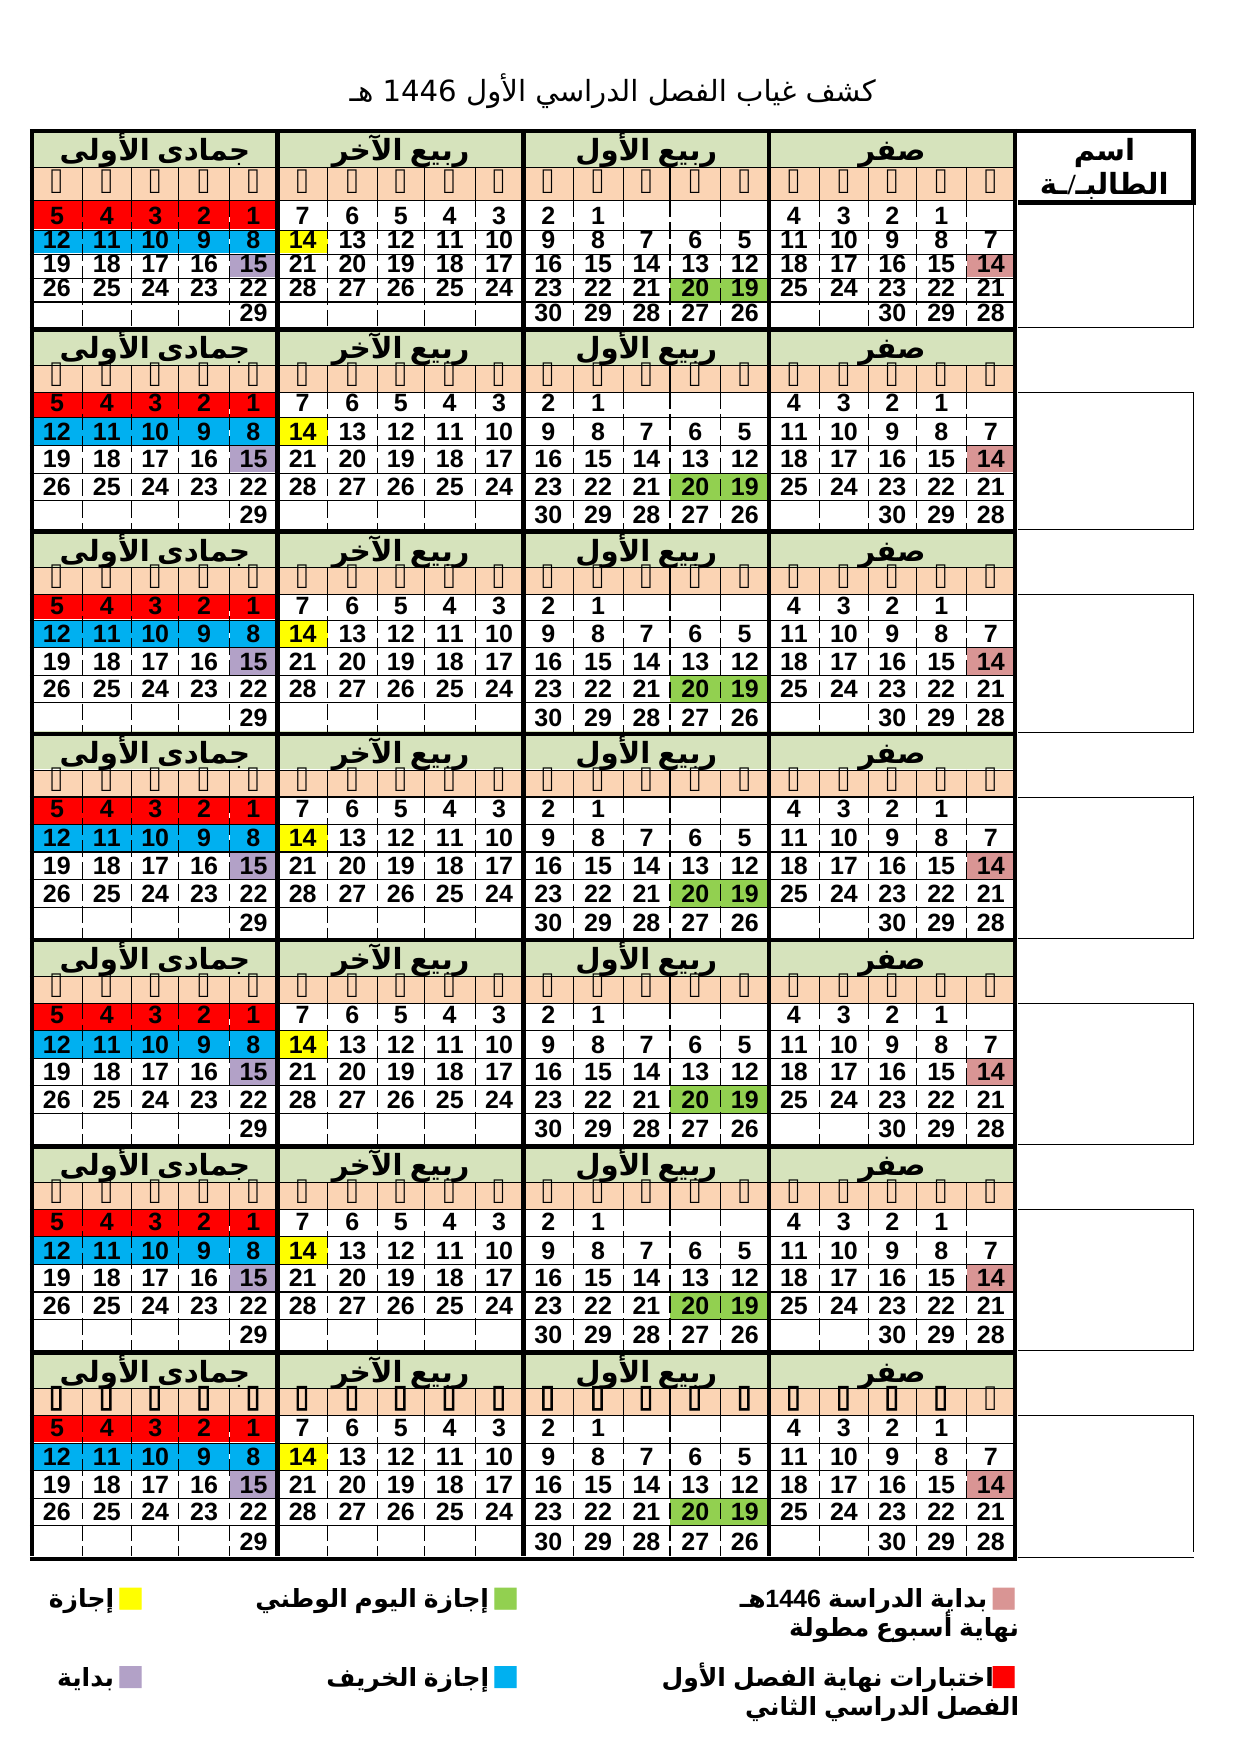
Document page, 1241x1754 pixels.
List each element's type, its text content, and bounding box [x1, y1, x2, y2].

table_cell 20 [670, 1086, 721, 1113]
table_cell 3 [475, 201, 521, 229]
table_cell [328, 908, 377, 938]
table_cell [670, 1004, 721, 1030]
table_cell 16 [179, 648, 229, 675]
table_cell [819, 1114, 869, 1144]
table_cell [179, 1183, 229, 1209]
table_cell 2 [869, 1004, 916, 1030]
table_cell [670, 595, 721, 619]
table_cell 15 [573, 1059, 623, 1085]
table_cell [1017, 1145, 1193, 1209]
table_cell 29 [230, 703, 275, 731]
table_cell 4 [424, 393, 475, 417]
table_cell [475, 1114, 521, 1144]
table_cell 7 [623, 621, 670, 647]
table_cell 15 [573, 853, 623, 879]
table_cell 24 [819, 1293, 869, 1319]
table_cell 22 [573, 474, 623, 500]
table_cell [328, 168, 377, 200]
table_cell [34, 908, 82, 938]
table_cell [917, 366, 966, 392]
table_cell 15 [573, 446, 623, 472]
table_cell 12 [378, 1237, 424, 1264]
table_cell 24 [475, 1499, 521, 1525]
table_cell 24 [819, 880, 869, 907]
table_cell 11 [771, 621, 819, 647]
table_cell 11 [771, 231, 819, 253]
table_cell ربيع الآخر [280, 332, 521, 365]
table_cell 17 [475, 255, 521, 277]
table_cell 3 [819, 1210, 869, 1236]
table_cell [967, 1389, 1013, 1415]
table_cell 14 [967, 648, 1013, 675]
table_cell [230, 366, 275, 392]
table_cell 29 [230, 1114, 275, 1144]
table_cell 25 [771, 676, 819, 702]
table_cell [967, 568, 1013, 594]
table_cell 5 [721, 1031, 767, 1058]
table_cell 21 [280, 255, 328, 277]
table_cell [378, 303, 424, 327]
table_cell [721, 201, 767, 229]
table_cell 23 [869, 1499, 916, 1525]
table_cell 11 [82, 621, 132, 647]
table_cell 19 [721, 676, 767, 702]
table_cell 14 [623, 446, 670, 472]
table_cell 5 [721, 825, 767, 851]
table_cell 15 [916, 1471, 967, 1498]
table_cell 21 [623, 1499, 670, 1525]
table_cell 23 [869, 676, 916, 702]
table_cell [623, 1210, 670, 1236]
table_cell 10 [475, 231, 521, 253]
table_cell [280, 977, 327, 1003]
table_cell 11 [424, 231, 475, 253]
table_cell 2 [869, 393, 916, 417]
table_cell [179, 908, 229, 938]
table_cell 16 [179, 853, 229, 879]
table_cell 5 [378, 1416, 424, 1442]
table_cell [526, 977, 573, 1003]
table_cell [526, 366, 573, 392]
table_cell 26 [721, 908, 767, 938]
table_cell 24 [132, 1499, 179, 1525]
table_cell [280, 366, 327, 392]
table_cell 11 [771, 1237, 819, 1264]
table_cell [230, 168, 275, 200]
table_cell 24 [132, 1293, 179, 1319]
table_cell 18 [771, 648, 819, 675]
table_cell 11 [424, 825, 475, 851]
table_cell [378, 1320, 424, 1350]
table_cell 9 [869, 825, 916, 851]
table_cell [1017, 798, 1193, 938]
table_cell 24 [475, 1293, 521, 1319]
table_cell 16 [179, 1265, 229, 1291]
table_cell 9 [179, 1444, 229, 1470]
table_cell 17 [132, 853, 179, 879]
table_cell 29 [573, 1114, 623, 1144]
table_cell 22 [230, 1086, 275, 1113]
table_cell 25 [82, 880, 132, 907]
table_cell [624, 1183, 669, 1209]
table_cell 6 [328, 393, 377, 417]
table_cell [1017, 595, 1193, 731]
table_cell 30 [869, 1114, 916, 1144]
table_cell [425, 771, 475, 796]
table_cell 5 [378, 595, 424, 619]
table_cell [771, 501, 819, 529]
table_cell 7 [280, 201, 328, 229]
table_cell 15 [230, 648, 275, 675]
table_cell [869, 568, 916, 594]
table_cell 18 [82, 1471, 132, 1498]
table_cell [230, 1183, 275, 1209]
table_cell 14 [623, 1265, 670, 1291]
table_cell 23 [526, 880, 573, 907]
table_cell 24 [132, 279, 179, 301]
table_cell 8 [573, 1237, 623, 1264]
table_cell 12 [378, 418, 424, 445]
table_cell 23 [526, 474, 573, 500]
table_cell 30 [869, 908, 916, 938]
table_cell [328, 501, 377, 529]
table_cell 30 [869, 303, 916, 327]
table_cell 22 [916, 1499, 967, 1525]
table_cell 28 [967, 501, 1013, 529]
table_cell 18 [82, 1059, 132, 1085]
table_cell [475, 1526, 521, 1556]
table_cell 18 [82, 446, 132, 472]
table_cell 25 [82, 676, 132, 702]
table_cell 25 [82, 474, 132, 500]
table_cell 21 [967, 1499, 1013, 1525]
table_cell [425, 1183, 475, 1209]
table_cell 18 [771, 446, 819, 472]
table_cell 1 [573, 201, 623, 229]
table_cell [328, 1389, 377, 1415]
table_cell 12 [34, 621, 82, 647]
table_cell [721, 977, 767, 1003]
table_cell 16 [869, 1265, 916, 1291]
table_cell [624, 977, 669, 1003]
table_cell 21 [623, 1086, 670, 1113]
table_cell صفر [771, 1355, 1013, 1388]
table_cell 2 [179, 1004, 229, 1030]
table_cell 8 [573, 1444, 623, 1470]
table_cell 20 [328, 648, 377, 675]
table_cell جمادى الأولى [34, 332, 275, 365]
table_header صفر [771, 133, 1013, 167]
table_cell 6 [670, 1031, 721, 1058]
table_cell 21 [280, 1059, 328, 1085]
table_cell [34, 1526, 82, 1556]
table_cell [34, 977, 82, 1003]
table_cell [179, 1320, 229, 1350]
table_cell 11 [82, 418, 132, 445]
table_cell [623, 1004, 670, 1030]
table_cell 1 [573, 1004, 623, 1030]
table_cell ربيع الأول [526, 534, 767, 567]
table_cell [475, 703, 521, 731]
table_cell 11 [82, 825, 132, 851]
table_cell 10 [132, 418, 179, 445]
table_cell [1017, 1210, 1193, 1350]
table_cell 16 [869, 853, 916, 879]
table_cell [967, 1004, 1013, 1030]
table_cell 12 [378, 825, 424, 851]
table_cell 21 [967, 279, 1013, 301]
table_cell 2 [526, 201, 573, 229]
table_cell 25 [424, 1293, 475, 1319]
table_cell [179, 1389, 229, 1415]
table_cell 9 [526, 231, 573, 253]
table_cell 18 [424, 1059, 475, 1085]
table_cell 29 [573, 1320, 623, 1350]
table_cell 11 [424, 1237, 475, 1264]
table_cell 1 [573, 1210, 623, 1236]
table_cell 12 [34, 418, 82, 445]
table_cell 10 [819, 825, 869, 851]
table_cell 26 [34, 1293, 82, 1319]
table_cell 10 [819, 231, 869, 253]
table_cell [82, 1320, 132, 1350]
table_cell 11 [82, 1031, 132, 1058]
table_cell [574, 771, 623, 796]
table_cell جمادى الأولى [34, 736, 275, 769]
table_cell 15 [916, 648, 967, 675]
table_cell [1017, 939, 1193, 1003]
table_cell 23 [526, 1086, 573, 1113]
table_cell 19 [721, 880, 767, 907]
table_cell 2 [869, 1210, 916, 1236]
table_cell 18 [424, 853, 475, 879]
table_cell 16 [179, 1059, 229, 1085]
table_cell [869, 1183, 916, 1209]
table_cell [526, 771, 573, 796]
table_cell 2 [526, 595, 573, 619]
table_cell [771, 1389, 819, 1415]
table_cell 29 [573, 501, 623, 529]
table_cell 8 [916, 825, 967, 851]
table_cell [132, 771, 178, 796]
table_cell 14 [280, 1031, 328, 1058]
table_cell 1 [916, 798, 967, 824]
table_cell [1017, 733, 1193, 796]
table_cell 3 [475, 595, 521, 619]
table_cell 17 [819, 648, 869, 675]
table_cell 21 [280, 853, 328, 879]
table_cell 25 [771, 880, 819, 907]
table_cell 8 [573, 621, 623, 647]
table_cell 16 [869, 648, 916, 675]
table_cell 18 [424, 446, 475, 472]
table_cell 3 [132, 1210, 179, 1236]
table_cell [671, 168, 720, 200]
table_cell 2 [869, 798, 916, 824]
table_cell 29 [916, 501, 967, 529]
table_cell 13 [670, 255, 721, 277]
table_cell 27 [328, 676, 377, 702]
table_cell 28 [967, 1526, 1013, 1556]
table_cell 16 [526, 853, 573, 879]
table_cell [34, 501, 82, 529]
table_cell [917, 168, 966, 200]
table_cell [771, 1183, 819, 1209]
table_cell 19 [34, 853, 82, 879]
table_cell [280, 1114, 328, 1144]
table_cell 15 [230, 255, 275, 277]
text اختبارات نهاية الفصل الأول إجازة الخريف بداية الفصل الدراسي الثاني [29, 1663, 1019, 1720]
table_cell 7 [967, 1237, 1013, 1264]
table_cell [671, 771, 720, 796]
table_cell [230, 1389, 275, 1415]
table_cell ربيع الأول [526, 332, 767, 365]
table_cell 12 [721, 1059, 767, 1085]
table_cell [424, 908, 475, 938]
table_cell 9 [526, 621, 573, 647]
table_cell 2 [179, 201, 229, 229]
table_cell 11 [771, 418, 819, 445]
table_cell [771, 908, 819, 938]
table_cell 28 [280, 676, 328, 702]
table_cell [378, 1389, 424, 1415]
table_cell [623, 1416, 670, 1442]
table_cell 20 [328, 853, 377, 879]
table_cell 28 [623, 501, 670, 529]
table_cell [378, 168, 424, 200]
table_cell 11 [424, 418, 475, 445]
table_cell [670, 1416, 721, 1442]
table_cell 29 [916, 1114, 967, 1144]
table_cell 20 [328, 446, 377, 472]
table_cell [967, 201, 1013, 229]
table_cell 15 [230, 446, 275, 472]
table_cell 25 [771, 474, 819, 500]
table_cell 25 [424, 1086, 475, 1113]
table_cell [378, 568, 424, 594]
table_cell [82, 501, 132, 529]
table_cell 23 [869, 1293, 916, 1319]
table_cell 30 [526, 303, 573, 327]
table_cell 26 [721, 703, 767, 731]
table_cell 4 [771, 595, 819, 619]
table_cell 16 [526, 255, 573, 277]
table_cell 23 [869, 279, 916, 301]
table_cell 8 [230, 1444, 275, 1470]
table_cell 17 [475, 1265, 521, 1291]
table_cell 20 [670, 676, 721, 702]
table_cell 22 [916, 1086, 967, 1113]
table_cell 28 [623, 908, 670, 938]
table_cell [132, 303, 179, 327]
table_cell 22 [573, 880, 623, 907]
table_cell [328, 1526, 377, 1556]
table_cell 15 [230, 1471, 275, 1498]
table_cell [819, 501, 869, 529]
table_cell 23 [526, 1293, 573, 1319]
table_cell 6 [328, 1416, 377, 1442]
table_cell 10 [132, 825, 179, 851]
table_cell [771, 977, 819, 1003]
table_cell 28 [280, 1086, 328, 1113]
table_cell 17 [475, 1471, 521, 1498]
table_cell [82, 703, 132, 731]
table_cell 14 [967, 255, 1013, 277]
table_cell 4 [82, 595, 132, 619]
table_cell 9 [869, 1444, 916, 1470]
table_cell 21 [280, 1471, 328, 1498]
table_cell 6 [670, 231, 721, 253]
table_cell [132, 1114, 179, 1144]
table_cell 18 [82, 1265, 132, 1291]
table_cell 21 [623, 474, 670, 500]
table_cell 22 [230, 279, 275, 301]
table_cell 16 [526, 1471, 573, 1498]
table_cell [819, 703, 869, 731]
table_cell 11 [82, 1444, 132, 1470]
table_cell 11 [771, 1444, 819, 1470]
table_cell 4 [424, 798, 475, 824]
table_cell 26 [34, 880, 82, 907]
table_cell [328, 1114, 377, 1144]
table_cell 14 [280, 418, 328, 445]
table_cell 12 [34, 231, 82, 253]
table_cell [179, 703, 229, 731]
table_cell 3 [819, 798, 869, 824]
table_cell [670, 201, 721, 229]
table_cell 8 [573, 825, 623, 851]
table_cell 12 [378, 1444, 424, 1470]
table_cell 5 [378, 798, 424, 824]
table_cell 30 [526, 1114, 573, 1144]
table_cell [869, 366, 916, 392]
table_cell [378, 771, 424, 796]
table_cell 8 [230, 825, 275, 851]
table_cell 14 [623, 1059, 670, 1085]
table_cell [1017, 328, 1193, 392]
table_cell 12 [378, 621, 424, 647]
table_cell [917, 568, 966, 594]
table_cell 14 [967, 1059, 1013, 1085]
table_cell 19 [721, 1499, 767, 1525]
table_cell [820, 568, 868, 594]
table_cell 4 [82, 798, 132, 824]
table_cell 13 [328, 825, 377, 851]
table_cell 7 [623, 418, 670, 445]
text بداية الدراسة 1446هـ إجازة اليوم الوطني إجازة نهاية أسبوع مطولة [29, 1584, 1019, 1642]
table_cell [820, 1389, 868, 1415]
table_cell 22 [230, 474, 275, 500]
table_cell [476, 977, 521, 1003]
table_cell 21 [280, 446, 328, 472]
table_cell 8 [230, 231, 275, 253]
table_cell 29 [916, 703, 967, 731]
table_cell [179, 1526, 229, 1556]
table_cell 15 [573, 1265, 623, 1291]
table_cell 1 [230, 798, 275, 824]
table_cell 4 [82, 1416, 132, 1442]
table_cell [917, 1183, 966, 1209]
table_cell 17 [475, 1059, 521, 1085]
table_cell [476, 771, 521, 796]
table_cell [771, 568, 819, 594]
table_cell 19 [721, 1293, 767, 1319]
table_cell 29 [916, 1320, 967, 1350]
table_cell 16 [869, 255, 916, 277]
table_cell 3 [132, 201, 179, 229]
table_cell 5 [721, 1444, 767, 1470]
table_cell صفر [771, 332, 1013, 365]
table_cell 20 [328, 255, 377, 277]
table_cell 30 [526, 501, 573, 529]
table_cell 26 [378, 1086, 424, 1113]
table_cell [34, 168, 82, 200]
table_cell 12 [34, 825, 82, 851]
table_cell 17 [132, 1059, 179, 1085]
table_cell 27 [670, 1526, 721, 1556]
table_cell 21 [967, 1086, 1013, 1113]
table_cell [34, 1320, 82, 1350]
table_cell 13 [328, 231, 377, 253]
table_cell [967, 1183, 1013, 1209]
table_cell 4 [82, 1004, 132, 1030]
table_cell 26 [34, 676, 82, 702]
table_cell 2 [179, 595, 229, 619]
table_cell 2 [526, 1210, 573, 1236]
table_cell 25 [771, 279, 819, 301]
table_cell 28 [623, 1114, 670, 1144]
table_cell 18 [771, 1059, 819, 1085]
table_cell [869, 977, 916, 1003]
table_cell 23 [869, 880, 916, 907]
table_cell 15 [916, 255, 967, 277]
table_cell 9 [869, 418, 916, 445]
table_cell [671, 1183, 720, 1209]
table_cell [771, 1320, 819, 1350]
table_cell 10 [819, 418, 869, 445]
table_cell [280, 1320, 328, 1350]
table_cell 29 [573, 908, 623, 938]
table_cell [967, 366, 1013, 392]
table_cell [378, 366, 424, 392]
table_cell 15 [573, 1471, 623, 1498]
table_cell [624, 568, 669, 594]
table_cell 10 [132, 621, 179, 647]
table_cell 10 [475, 418, 521, 445]
table_cell 16 [869, 1059, 916, 1085]
table_cell [819, 1320, 869, 1350]
table_cell 27 [328, 880, 377, 907]
table_cell [132, 501, 179, 529]
table_cell 26 [721, 303, 767, 327]
table_cell [179, 977, 229, 1003]
table_cell 24 [475, 1086, 521, 1113]
table_cell 2 [179, 1416, 229, 1442]
table_cell 28 [623, 703, 670, 731]
table_cell [82, 1526, 132, 1556]
table_cell ربيع الآخر [280, 942, 521, 976]
table_cell [721, 1389, 767, 1415]
table_cell 23 [869, 1086, 916, 1113]
table_cell [967, 1416, 1013, 1442]
table_cell 3 [475, 1210, 521, 1236]
table_cell 17 [819, 1059, 869, 1085]
table_cell 21 [967, 880, 1013, 907]
table_cell [624, 771, 669, 796]
table_cell [328, 771, 377, 796]
table_cell 15 [230, 853, 275, 879]
table_cell 16 [179, 1471, 229, 1498]
table_cell 30 [526, 703, 573, 731]
table_cell 13 [328, 1237, 377, 1264]
table_cell صفر [771, 942, 1013, 976]
table_cell 6 [670, 825, 721, 851]
table_header ربيع الآخر [280, 133, 521, 167]
table_cell 20 [328, 1265, 377, 1291]
table_cell 30 [526, 1526, 573, 1556]
table_cell [34, 303, 82, 327]
table_cell ربيع الآخر [280, 1149, 521, 1182]
table_cell 27 [670, 1114, 721, 1144]
table_cell 3 [819, 1004, 869, 1030]
table_cell 5 [378, 1210, 424, 1236]
table_cell [820, 1183, 868, 1209]
table_cell 5 [34, 201, 82, 229]
table_cell 17 [475, 853, 521, 879]
table_cell [424, 703, 475, 731]
table_cell 22 [230, 1293, 275, 1319]
table_cell [475, 908, 521, 938]
table_cell [574, 168, 623, 200]
table_cell 3 [132, 798, 179, 824]
table_cell 14 [623, 255, 670, 277]
table_cell 18 [771, 853, 819, 879]
table_cell 9 [869, 621, 916, 647]
table_cell [83, 1389, 131, 1415]
table_cell [771, 168, 819, 200]
table_cell 4 [424, 1210, 475, 1236]
table_cell [280, 771, 327, 796]
table_cell 24 [132, 474, 179, 500]
table_cell 18 [424, 1265, 475, 1291]
table_cell 11 [424, 1031, 475, 1058]
table_cell 27 [328, 279, 377, 301]
table_cell 7 [623, 825, 670, 851]
table_cell [132, 1526, 179, 1556]
table_cell 24 [132, 1086, 179, 1113]
table_cell 28 [280, 1499, 328, 1525]
table_cell [179, 366, 229, 392]
table_cell 12 [721, 1265, 767, 1291]
table_cell [721, 1416, 767, 1442]
table_cell [869, 1389, 916, 1415]
table_cell 9 [526, 1031, 573, 1058]
table_cell [34, 771, 82, 796]
table_cell 3 [132, 595, 179, 619]
table_cell [132, 908, 179, 938]
table_cell [721, 168, 767, 200]
table_cell 10 [819, 1237, 869, 1264]
table_cell 9 [179, 621, 229, 647]
table_cell [83, 366, 131, 392]
table_cell 1 [230, 595, 275, 619]
table_cell [82, 1114, 132, 1144]
table_cell [280, 703, 328, 731]
table_cell 13 [328, 1444, 377, 1470]
table_cell 4 [82, 1210, 132, 1236]
table_cell 27 [670, 501, 721, 529]
table_cell 18 [771, 1471, 819, 1498]
table_cell [624, 1389, 669, 1415]
table_cell صفر [771, 534, 1013, 567]
table_cell [132, 568, 178, 594]
table_cell 23 [179, 279, 229, 301]
table_cell 17 [132, 1265, 179, 1291]
table_cell 22 [230, 676, 275, 702]
table_cell 7 [623, 1237, 670, 1264]
table_cell [1017, 393, 1193, 529]
table_cell [132, 168, 178, 200]
table_cell 25 [82, 279, 132, 301]
table_cell 26 [378, 1499, 424, 1525]
table_cell [967, 1210, 1013, 1236]
table_cell [526, 1183, 573, 1209]
table_cell [34, 568, 82, 594]
table_cell 25 [424, 880, 475, 907]
table_cell [1017, 1416, 1193, 1556]
table_cell [179, 568, 229, 594]
table_cell [967, 393, 1013, 417]
table_cell [771, 1526, 819, 1556]
table_cell 9 [179, 418, 229, 445]
table_cell [425, 568, 475, 594]
table_cell 2 [869, 201, 916, 229]
table_cell [574, 568, 623, 594]
table_cell [132, 703, 179, 731]
table_cell ربيع الأول [526, 736, 767, 769]
table_cell [917, 1389, 966, 1415]
table_cell 10 [475, 1444, 521, 1470]
table_cell ربيع الآخر [280, 1355, 521, 1388]
table_cell 20 [328, 1059, 377, 1085]
table_cell 18 [424, 648, 475, 675]
table_cell 17 [475, 648, 521, 675]
table_cell 14 [967, 853, 1013, 879]
table_cell 7 [280, 1210, 328, 1236]
table_cell [819, 908, 869, 938]
table_cell 27 [328, 1293, 377, 1319]
table_cell 20 [328, 1471, 377, 1498]
table_cell [771, 703, 819, 731]
table_cell 3 [819, 393, 869, 417]
table_cell 5 [34, 798, 82, 824]
table_cell 24 [819, 1499, 869, 1525]
table_cell 14 [280, 1237, 328, 1264]
table_cell 7 [280, 1004, 328, 1030]
table_cell ربيع الأول [526, 1355, 767, 1388]
table_cell 5 [34, 1210, 82, 1236]
table_cell 5 [34, 1416, 82, 1442]
table_cell 7 [623, 1031, 670, 1058]
table_cell [721, 771, 767, 796]
table_cell 28 [280, 880, 328, 907]
table_cell 20 [670, 474, 721, 500]
table_cell 8 [230, 1237, 275, 1264]
table_cell 16 [526, 1059, 573, 1085]
table_cell 27 [670, 303, 721, 327]
table_cell [378, 703, 424, 731]
table_cell 30 [869, 501, 916, 529]
table_cell 15 [916, 446, 967, 472]
table_cell [475, 501, 521, 529]
table_cell 13 [670, 1059, 721, 1085]
table_cell [771, 366, 819, 392]
table_cell 2 [179, 1210, 229, 1236]
table_cell 24 [819, 676, 869, 702]
table_cell 21 [967, 474, 1013, 500]
table_cell [34, 703, 82, 731]
table_cell 28 [280, 1293, 328, 1319]
table_cell 23 [179, 474, 229, 500]
table_cell 22 [230, 880, 275, 907]
table_cell [476, 1389, 521, 1415]
table_cell 1 [916, 1416, 967, 1442]
table_cell 1 [230, 1210, 275, 1236]
table_cell [623, 798, 670, 824]
table_cell 28 [280, 279, 328, 301]
table_cell [328, 303, 377, 327]
table_cell 24 [819, 1086, 869, 1113]
table_cell 7 [280, 798, 328, 824]
table_cell 9 [869, 1031, 916, 1058]
table_cell 8 [230, 621, 275, 647]
table_cell 12 [721, 648, 767, 675]
table_cell 5 [378, 1004, 424, 1030]
table_cell 25 [771, 1086, 819, 1113]
table_cell 1 [916, 595, 967, 619]
table_cell [526, 168, 573, 200]
table_cell 20 [670, 880, 721, 907]
table_cell 4 [771, 798, 819, 824]
table_cell 1 [916, 393, 967, 417]
table_cell [820, 366, 868, 392]
table_cell 16 [869, 1471, 916, 1498]
table_cell 7 [623, 231, 670, 253]
table_cell 22 [916, 474, 967, 500]
table_cell [819, 1526, 869, 1556]
table_cell 1 [573, 595, 623, 619]
table_cell 4 [424, 201, 475, 229]
table_cell 24 [475, 279, 521, 301]
table_cell 23 [526, 279, 573, 301]
table_cell [378, 1526, 424, 1556]
table_cell 15 [916, 853, 967, 879]
table_header جمادى الأولى [34, 133, 275, 167]
table_cell 14 [623, 648, 670, 675]
table_cell 29 [230, 1526, 275, 1556]
table_cell [869, 771, 916, 796]
table_cell 29 [230, 303, 275, 327]
table_cell 29 [916, 303, 967, 327]
table_cell 8 [916, 1444, 967, 1470]
table_cell 19 [34, 255, 82, 277]
table_cell 12 [378, 231, 424, 253]
table_cell 2 [526, 393, 573, 417]
table_cell 7 [967, 418, 1013, 445]
table_cell [1017, 1351, 1193, 1415]
table_cell [179, 501, 229, 529]
table_cell 25 [424, 1499, 475, 1525]
table_cell [721, 1210, 767, 1236]
table_cell 8 [916, 1237, 967, 1264]
table_cell 7 [280, 1416, 328, 1442]
table_cell 22 [573, 1499, 623, 1525]
table_cell [280, 568, 327, 594]
table_cell 19 [34, 1265, 82, 1291]
table_cell 16 [179, 255, 229, 277]
table_cell [425, 366, 475, 392]
table_cell [476, 366, 521, 392]
table_cell 6 [328, 595, 377, 619]
table_cell 14 [967, 446, 1013, 472]
table_cell [34, 1389, 82, 1415]
table_cell 8 [573, 418, 623, 445]
table_cell 13 [328, 1031, 377, 1058]
table_cell 10 [819, 1444, 869, 1470]
table_cell [670, 393, 721, 417]
table_cell [967, 977, 1013, 1003]
table_cell [179, 303, 229, 327]
table_cell [624, 168, 669, 200]
table_cell [230, 771, 275, 796]
table_cell [476, 1183, 521, 1209]
table_cell [526, 1389, 573, 1415]
table_cell 28 [623, 1320, 670, 1350]
table_cell [1017, 530, 1193, 594]
table_cell جمادى الأولى [34, 1355, 275, 1388]
table_cell 29 [230, 501, 275, 529]
table_cell 19 [34, 1471, 82, 1498]
table_cell 6 [670, 1237, 721, 1264]
table_cell 8 [230, 1031, 275, 1058]
table_cell 3 [132, 1004, 179, 1030]
table_cell 21 [623, 676, 670, 702]
table_cell [624, 366, 669, 392]
table_cell 28 [280, 474, 328, 500]
table_cell 14 [280, 1444, 328, 1470]
table_cell [132, 1389, 178, 1415]
table_cell 22 [916, 279, 967, 301]
table_cell 4 [424, 595, 475, 619]
table_cell 26 [378, 1293, 424, 1319]
table_cell 25 [771, 1293, 819, 1319]
table_cell 5 [721, 231, 767, 253]
table_cell [82, 303, 132, 327]
table_cell [230, 977, 275, 1003]
table_cell 1 [573, 798, 623, 824]
table_cell 21 [967, 676, 1013, 702]
table_cell [574, 366, 623, 392]
table_cell 5 [721, 418, 767, 445]
table_cell صفر [771, 736, 1013, 769]
table_cell 15 [916, 1265, 967, 1291]
table_header اسم الطالبـ/ـة [1017, 133, 1191, 200]
table_cell 19 [34, 648, 82, 675]
table_cell 24 [132, 880, 179, 907]
table_cell 26 [34, 474, 82, 500]
table_cell 23 [179, 1293, 229, 1319]
table_cell 18 [82, 255, 132, 277]
table_cell [771, 1114, 819, 1144]
table_cell 3 [819, 1416, 869, 1442]
table_cell 11 [82, 231, 132, 253]
table_cell 17 [819, 853, 869, 879]
table_cell [424, 501, 475, 529]
table_cell 2 [869, 595, 916, 619]
table_cell 8 [573, 1031, 623, 1058]
table_cell 4 [771, 393, 819, 417]
table_cell 25 [771, 1499, 819, 1525]
table_cell 6 [670, 1444, 721, 1470]
table_cell 21 [280, 648, 328, 675]
table_cell [280, 168, 327, 200]
table_cell [83, 771, 131, 796]
table_cell 19 [378, 1265, 424, 1291]
table_cell 28 [967, 703, 1013, 731]
table_cell صفر [771, 1149, 1013, 1182]
table_cell 28 [623, 1526, 670, 1556]
table_cell 26 [721, 1114, 767, 1144]
table_cell [132, 1183, 178, 1209]
table_cell 15 [230, 1059, 275, 1085]
table_cell 23 [179, 880, 229, 907]
table_cell 27 [670, 703, 721, 731]
table_cell [280, 908, 328, 938]
table_cell 13 [670, 1471, 721, 1498]
table_cell 4 [82, 393, 132, 417]
table_cell 11 [771, 825, 819, 851]
table_cell [328, 366, 377, 392]
table_cell 6 [328, 1004, 377, 1030]
table_cell 10 [132, 1444, 179, 1470]
table_cell 24 [475, 474, 521, 500]
table_cell [671, 568, 720, 594]
table_header ربيع الأول [526, 133, 767, 167]
table_cell ربيع الآخر [280, 736, 521, 769]
table_cell [574, 1389, 623, 1415]
table_cell 24 [475, 676, 521, 702]
table_cell 28 [967, 303, 1013, 327]
table_cell 13 [670, 853, 721, 879]
table_cell 21 [623, 880, 670, 907]
table_cell 11 [771, 1031, 819, 1058]
table_cell [34, 366, 82, 392]
table_cell 12 [34, 1237, 82, 1264]
table_cell 3 [475, 1004, 521, 1030]
table_cell 13 [670, 446, 721, 472]
table_cell 26 [34, 1499, 82, 1525]
table_cell 19 [378, 446, 424, 472]
table_cell 8 [916, 1031, 967, 1058]
table_cell 18 [424, 1471, 475, 1498]
table_cell 9 [526, 825, 573, 851]
table_cell 22 [573, 279, 623, 301]
table_cell 3 [819, 201, 869, 229]
table_cell 12 [34, 1444, 82, 1470]
table_cell 8 [916, 621, 967, 647]
table_cell 28 [967, 908, 1013, 938]
table_cell [328, 1183, 377, 1209]
table_cell [378, 501, 424, 529]
table_cell 19 [378, 648, 424, 675]
table_cell 4 [771, 1210, 819, 1236]
table_cell 1 [916, 1004, 967, 1030]
table_cell 13 [670, 1265, 721, 1291]
table_cell [623, 595, 670, 619]
table_cell 16 [526, 446, 573, 472]
table_cell 9 [179, 1237, 229, 1264]
table_cell 4 [424, 1004, 475, 1030]
table_cell ربيع الأول [526, 1149, 767, 1182]
table_cell [670, 798, 721, 824]
table_cell [574, 1183, 623, 1209]
table_cell 9 [526, 1444, 573, 1470]
table_cell [1017, 1004, 1193, 1144]
table_cell 5 [378, 393, 424, 417]
table_cell [424, 1114, 475, 1144]
table_cell 5 [721, 1237, 767, 1264]
table_cell 1 [230, 201, 275, 229]
table_cell 13 [328, 621, 377, 647]
table_cell 29 [916, 908, 967, 938]
table_cell [280, 1526, 328, 1556]
table_cell 21 [623, 279, 670, 301]
table_cell 22 [573, 1293, 623, 1319]
table_cell 24 [132, 676, 179, 702]
table_cell 26 [378, 279, 424, 301]
table_cell 6 [670, 621, 721, 647]
table_cell 23 [179, 1499, 229, 1525]
table_cell [623, 393, 670, 417]
table_cell [771, 303, 819, 327]
table_cell 17 [132, 648, 179, 675]
table_cell 30 [869, 1320, 916, 1350]
table_cell 27 [328, 474, 377, 500]
table_cell 18 [771, 1265, 819, 1291]
table_cell 8 [573, 231, 623, 253]
table_cell [230, 568, 275, 594]
table_cell 25 [424, 279, 475, 301]
table_cell 2 [526, 798, 573, 824]
table_cell [328, 703, 377, 731]
table_cell 28 [967, 1114, 1013, 1144]
table_cell 14 [623, 1471, 670, 1498]
table_cell 2 [526, 1416, 573, 1442]
table_cell 3 [475, 798, 521, 824]
table_cell 16 [179, 446, 229, 472]
table_cell 4 [771, 1004, 819, 1030]
table_cell 14 [967, 1471, 1013, 1498]
table_cell 23 [526, 676, 573, 702]
table_cell [179, 168, 229, 200]
table_cell 24 [819, 279, 869, 301]
table_cell 21 [967, 1293, 1013, 1319]
table_cell 8 [916, 231, 967, 253]
table_cell 2 [526, 1004, 573, 1030]
table_cell 1 [916, 201, 967, 229]
table_cell [771, 771, 819, 796]
table_cell [1017, 201, 1193, 327]
table_cell [574, 977, 623, 1003]
table_cell 25 [424, 474, 475, 500]
table_cell 1 [230, 1004, 275, 1030]
table_cell 29 [916, 1526, 967, 1556]
table_cell [721, 798, 767, 824]
table_cell 23 [526, 1499, 573, 1525]
table_cell [378, 977, 424, 1003]
table_cell 10 [819, 1031, 869, 1058]
table_cell [671, 1389, 720, 1415]
table_cell [424, 303, 475, 327]
table_cell 29 [230, 1320, 275, 1350]
table_cell 26 [378, 676, 424, 702]
table_cell 17 [132, 446, 179, 472]
table_cell 26 [34, 1086, 82, 1113]
table_cell [967, 595, 1013, 619]
table_cell 17 [819, 1265, 869, 1291]
table_cell 26 [721, 1320, 767, 1350]
table_cell 17 [819, 255, 869, 277]
table_cell [917, 771, 966, 796]
table_cell 22 [573, 1086, 623, 1113]
table_cell 10 [819, 621, 869, 647]
table_cell 6 [328, 201, 377, 229]
table_cell 14 [280, 621, 328, 647]
table_cell 27 [670, 908, 721, 938]
table_cell 29 [573, 703, 623, 731]
table_cell [967, 798, 1013, 824]
table_cell 19 [378, 255, 424, 277]
table_cell [280, 303, 328, 327]
table_cell 5 [34, 595, 82, 619]
table_cell 26 [378, 880, 424, 907]
table_cell 1 [230, 1416, 275, 1442]
table_cell 15 [573, 255, 623, 277]
table_cell [280, 1389, 327, 1415]
table_cell جمادى الأولى [34, 942, 275, 976]
table_cell [132, 1320, 179, 1350]
table_cell [476, 168, 521, 200]
table_cell [378, 1183, 424, 1209]
table_cell 22 [573, 676, 623, 702]
table_cell [526, 568, 573, 594]
table_cell جمادى الأولى [34, 534, 275, 567]
table_cell [721, 366, 767, 392]
table_cell [82, 908, 132, 938]
table_cell [476, 568, 521, 594]
table_cell 17 [132, 255, 179, 277]
table_cell 18 [424, 255, 475, 277]
table_cell [83, 168, 131, 200]
table_cell [670, 1210, 721, 1236]
table_cell [83, 1183, 131, 1209]
table_cell 10 [475, 825, 521, 851]
table_cell 12 [378, 1031, 424, 1058]
table_cell 10 [132, 1031, 179, 1058]
table_cell 9 [869, 1237, 916, 1264]
table_cell 6 [328, 1210, 377, 1236]
table_cell 4 [424, 1416, 475, 1442]
table_cell 20 [670, 1499, 721, 1525]
table_cell 17 [132, 1471, 179, 1498]
table_cell 1 [573, 393, 623, 417]
table_cell 11 [424, 1444, 475, 1470]
table_cell 2 [869, 1416, 916, 1442]
table_cell 3 [475, 393, 521, 417]
table_cell 12 [721, 853, 767, 879]
table_cell 13 [328, 418, 377, 445]
table_cell 22 [916, 1293, 967, 1319]
table_cell [328, 977, 377, 1003]
table_cell [820, 771, 868, 796]
table_cell 10 [132, 1237, 179, 1264]
table_cell 7 [967, 1444, 1013, 1470]
table_cell [917, 977, 966, 1003]
table_cell ربيع الأول [526, 942, 767, 976]
table_cell 21 [280, 1265, 328, 1291]
table_cell 3 [475, 1416, 521, 1442]
table_cell 12 [34, 1031, 82, 1058]
table_cell 12 [721, 446, 767, 472]
table_cell 3 [132, 1416, 179, 1442]
table_cell 19 [721, 1086, 767, 1113]
table_cell 27 [328, 1086, 377, 1113]
table_cell 17 [819, 446, 869, 472]
table_cell 7 [280, 595, 328, 619]
table_cell 9 [869, 231, 916, 253]
table_cell 19 [721, 279, 767, 301]
table_cell 14 [967, 1265, 1013, 1291]
table_cell 12 [721, 255, 767, 277]
table_cell 22 [916, 880, 967, 907]
table_cell 9 [179, 825, 229, 851]
table_cell 27 [670, 1320, 721, 1350]
table_cell 17 [475, 446, 521, 472]
table_cell 3 [819, 595, 869, 619]
table_cell 3 [132, 393, 179, 417]
table_cell 26 [721, 501, 767, 529]
table_cell 19 [378, 853, 424, 879]
table_cell 7 [967, 621, 1013, 647]
table_cell 22 [916, 676, 967, 702]
table_cell 5 [34, 1004, 82, 1030]
table_cell 4 [771, 201, 819, 229]
table_cell [721, 393, 767, 417]
table_cell 19 [378, 1059, 424, 1085]
table_cell [869, 168, 916, 200]
table_cell 2 [179, 393, 229, 417]
table_cell 19 [378, 1471, 424, 1498]
table_cell [721, 1183, 767, 1209]
table_cell 14 [623, 853, 670, 879]
table_cell [671, 977, 720, 1003]
table_cell 26 [721, 1526, 767, 1556]
table_cell [280, 501, 328, 529]
table_cell [378, 908, 424, 938]
table_cell 6 [670, 418, 721, 445]
table_cell 4 [771, 1416, 819, 1442]
table_cell [179, 1114, 229, 1144]
table_cell [721, 1004, 767, 1030]
table_cell 23 [179, 1086, 229, 1113]
table_cell 22 [230, 1499, 275, 1525]
table_cell [967, 771, 1013, 796]
table_cell 19 [34, 446, 82, 472]
table_cell 10 [475, 1031, 521, 1058]
table_cell 30 [526, 908, 573, 938]
table_cell ربيع الآخر [280, 534, 521, 567]
table_cell 8 [916, 418, 967, 445]
table_cell 25 [424, 676, 475, 702]
table_cell 29 [573, 1526, 623, 1556]
table_cell 25 [82, 1293, 132, 1319]
table_cell 11 [424, 621, 475, 647]
table_cell [34, 1183, 82, 1209]
table_cell [671, 366, 720, 392]
table_cell 30 [869, 1526, 916, 1556]
table_cell [83, 977, 131, 1003]
table_cell [280, 1183, 327, 1209]
table_cell [328, 568, 377, 594]
table_cell 28 [967, 1320, 1013, 1350]
table_cell [425, 168, 475, 200]
table_cell [34, 1114, 82, 1144]
table_cell 20 [670, 279, 721, 301]
table_cell 19 [721, 474, 767, 500]
table_cell 24 [475, 880, 521, 907]
table_cell 8 [230, 418, 275, 445]
table_cell 5 [378, 201, 424, 229]
table_cell 26 [34, 279, 82, 301]
table_cell [179, 771, 229, 796]
table_cell [83, 568, 131, 594]
table_cell 16 [869, 446, 916, 472]
table_cell 1 [230, 393, 275, 417]
table_cell 11 [82, 1237, 132, 1264]
table_cell 16 [526, 648, 573, 675]
table_cell 16 [526, 1265, 573, 1291]
table_cell 9 [179, 1031, 229, 1058]
table_cell [819, 303, 869, 327]
table_cell 15 [573, 648, 623, 675]
table_cell 10 [475, 1237, 521, 1264]
table_cell [721, 568, 767, 594]
table_cell 21 [623, 1293, 670, 1319]
table_cell 2 [179, 798, 229, 824]
table_cell [475, 1320, 521, 1350]
table_cell 5 [34, 393, 82, 417]
table_cell 13 [670, 648, 721, 675]
table_cell [424, 1526, 475, 1556]
table_cell 29 [573, 303, 623, 327]
table_cell 17 [819, 1471, 869, 1498]
table_cell 9 [526, 418, 573, 445]
table_cell [475, 303, 521, 327]
table_cell 14 [280, 231, 328, 253]
table_cell [721, 595, 767, 619]
table_cell 10 [132, 231, 179, 253]
table_cell 15 [230, 1265, 275, 1291]
table_cell [967, 168, 1013, 200]
table_cell 10 [475, 621, 521, 647]
table_cell [425, 1389, 475, 1415]
table_cell 20 [670, 1293, 721, 1319]
table_cell 30 [526, 1320, 573, 1350]
text كشف غياب الفصل الدراسي الأول 1446 هـ [29, 74, 1196, 108]
table_cell 24 [819, 474, 869, 500]
table_cell 18 [771, 255, 819, 277]
table_cell 25 [82, 1086, 132, 1113]
table_cell 23 [869, 474, 916, 500]
table_cell [623, 201, 670, 229]
table_cell 28 [623, 303, 670, 327]
table_cell 6 [328, 798, 377, 824]
table_cell 7 [967, 1031, 1013, 1058]
table_cell 7 [280, 393, 328, 417]
table_cell [132, 366, 178, 392]
table_cell 12 [721, 1471, 767, 1498]
table_cell 30 [869, 703, 916, 731]
table_cell 7 [967, 825, 1013, 851]
table_cell 1 [573, 1416, 623, 1442]
table_cell 15 [916, 1059, 967, 1085]
table_cell [328, 1320, 377, 1350]
table_cell 25 [82, 1499, 132, 1525]
table_cell 9 [179, 231, 229, 253]
table_cell [820, 168, 868, 200]
table_cell 9 [526, 1237, 573, 1264]
table_cell جمادى الأولى [34, 1149, 275, 1182]
table_cell 27 [328, 1499, 377, 1525]
table_cell [425, 977, 475, 1003]
table_cell 18 [82, 648, 132, 675]
table_cell 19 [34, 1059, 82, 1085]
table_cell [378, 1114, 424, 1144]
table_cell 5 [721, 621, 767, 647]
table_cell 7 [623, 1444, 670, 1470]
table_cell 26 [378, 474, 424, 500]
table_cell [424, 1320, 475, 1350]
table_cell 14 [280, 825, 328, 851]
table_cell 29 [230, 908, 275, 938]
table_cell 7 [967, 231, 1013, 253]
table_cell 18 [82, 853, 132, 879]
table_cell 4 [82, 201, 132, 229]
table_cell 23 [179, 676, 229, 702]
table_cell 1 [916, 1210, 967, 1236]
table_cell [820, 977, 868, 1003]
